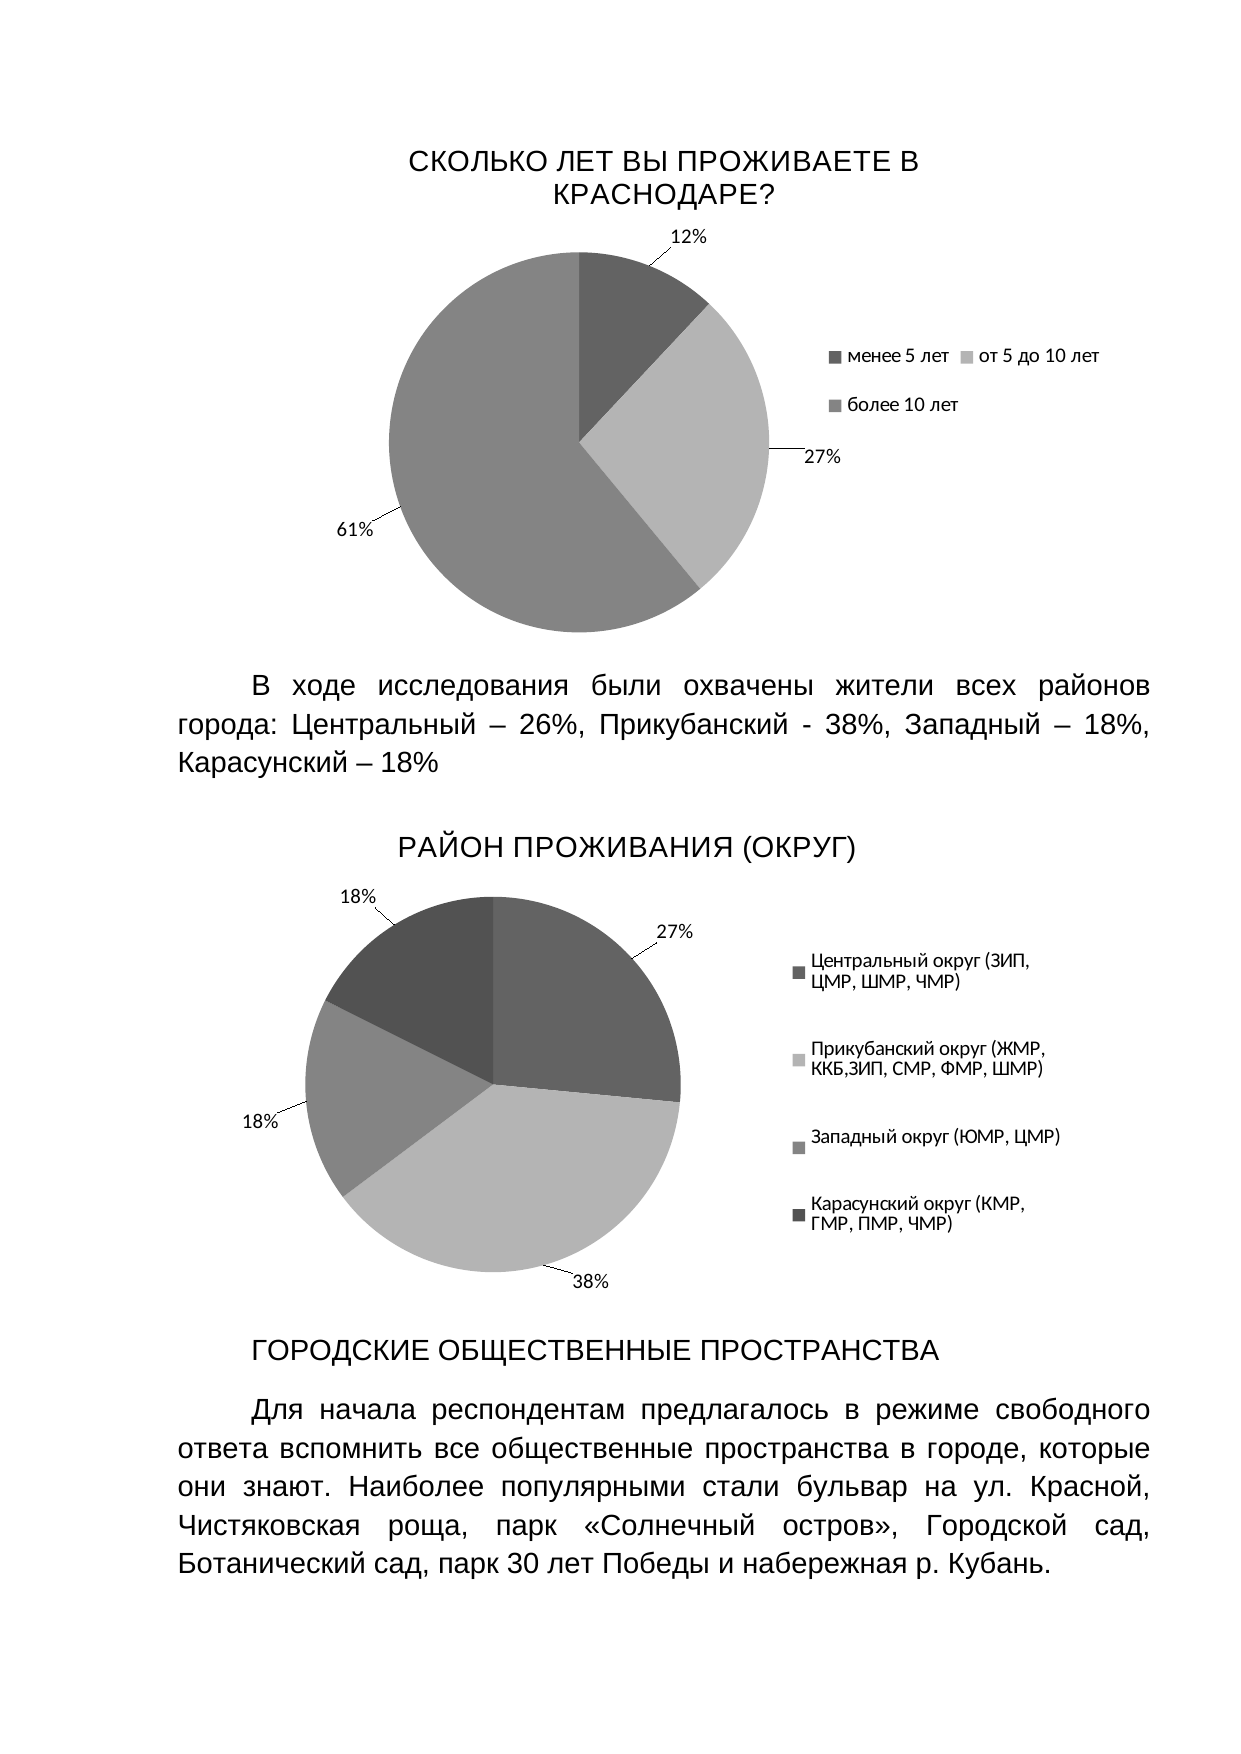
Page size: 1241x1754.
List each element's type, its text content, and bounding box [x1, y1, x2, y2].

text Для начала респондентам предлагалось в режиме свободного ответа вспомнить все общественные пространства в городе, которые они знают. Наиболее популярными стали бульвар на ул. Красной, Чистяковская роща, парк «Солнечный остров», Городской сад, Ботанический сад, парк 30 лет Победы и набережная р. Кубань. [177, 1392, 1152, 1580]
text ГОРОДСКИЕ ОБЩЕСТВЕННЫЕ ПРОСТРАНСТВА [177, 1333, 1152, 1366]
text В ходе исследования были охвачены жители всех районов города: Центральный – 26%, Прикубанский - 38%, Западный – 18%, Карасунский – 18% [177, 668, 1152, 779]
